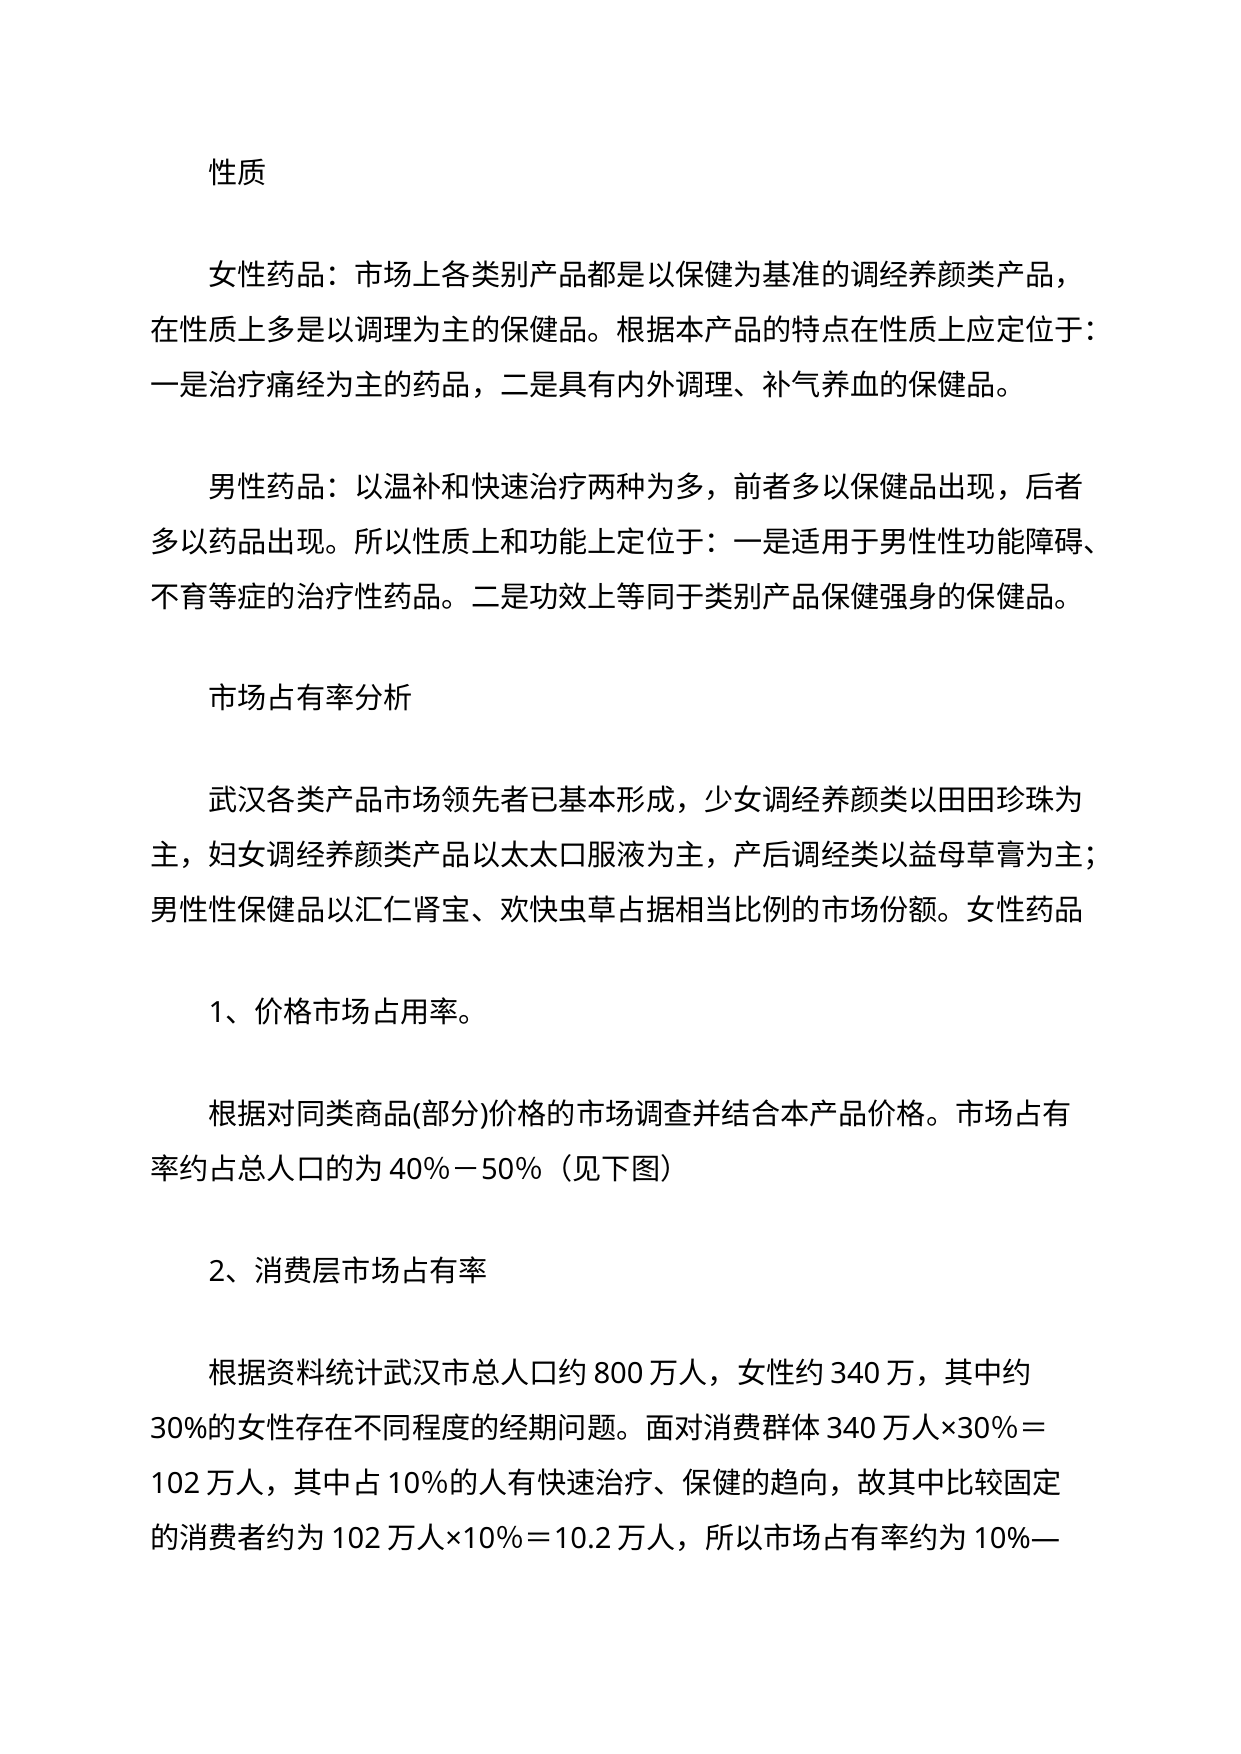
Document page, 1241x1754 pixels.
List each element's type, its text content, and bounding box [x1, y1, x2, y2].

text 市场占有率分析 [150, 675, 1090, 717]
text 2、消费层市场占有率 [150, 1247, 1090, 1289]
text 男性药品：以温补和快速治疗两种为多，前者多以保健品出现，后者多以药品出现。所以性质上和功能上定位于：一是适用于男性性功能障碍、不育等症的治疗性药品。二是功效上等同于类别产品保健强身的保健品。 [150, 463, 1090, 615]
text 武汉各类产品市场领先者已基本形成，少女调经养颜类以田田珍珠为主，妇女调经养颜类产品以太太口服液为主，产后调经类以益母草膏为主；男性性保健品以汇仁肾宝、欢快虫草占据相当比例的市场份额。女性药品 [150, 777, 1090, 929]
text 1、价格市场占用率。 [150, 988, 1090, 1031]
text 性质 [150, 150, 1090, 192]
text 根据对同类商品(部分)价格的市场调查并结合本产品价格。市场占有率约占总人口的为40％－50％（见下图） [150, 1090, 1090, 1188]
text 女性药品：市场上各类别产品都是以保健为基准的调经养颜类产品，在性质上多是以调理为主的保健品。根据本产品的特点在性质上应定位于：一是治疗痛经为主的药品，二是具有内外调理、补气养血的保健品。 [150, 252, 1090, 404]
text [150, 1349, 1090, 1557]
